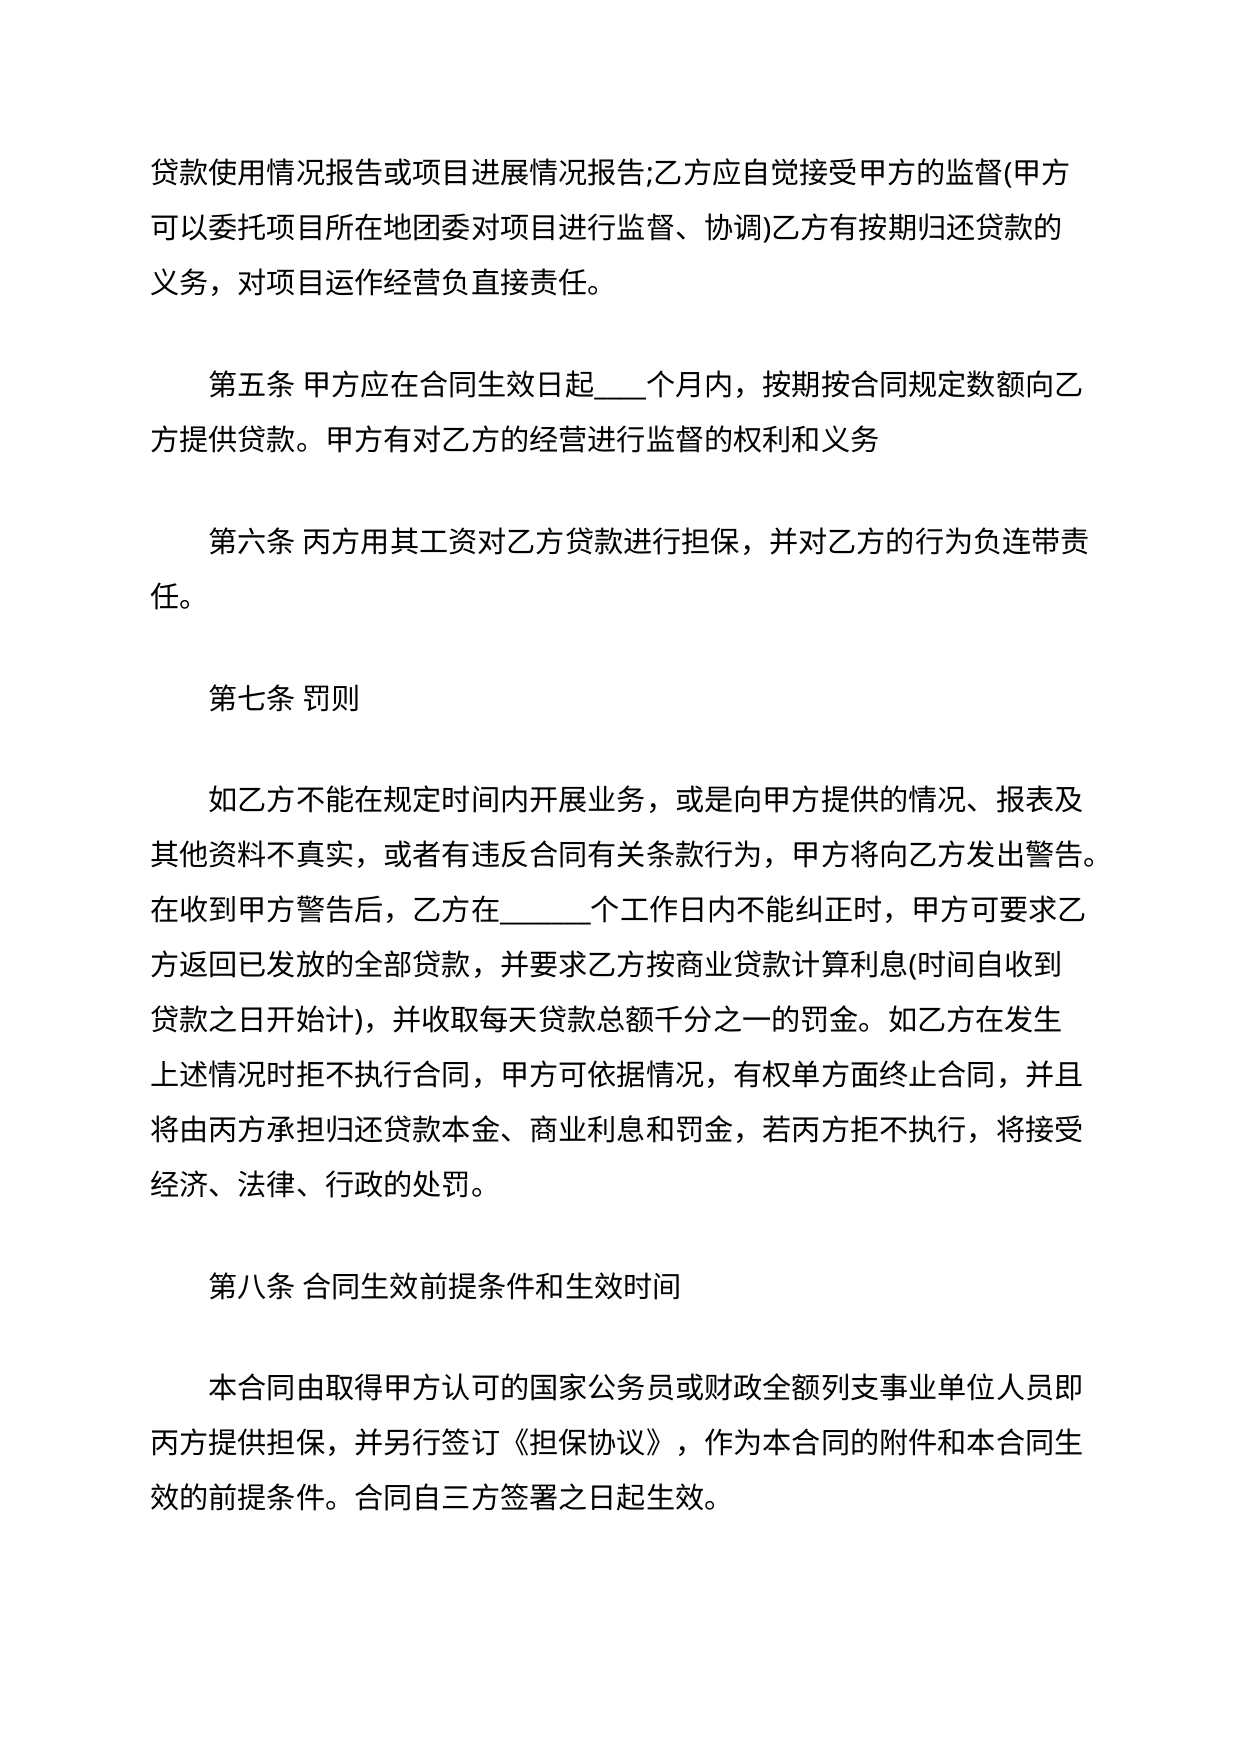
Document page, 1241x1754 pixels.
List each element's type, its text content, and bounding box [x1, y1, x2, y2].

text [150, 150, 1090, 302]
text 如乙方不能在规定时间内开展业务，或是向甲方提供的情况、报表及其他资料不真实，或者有违反合同有关条款行为，甲方将向乙方发出警告。在收到甲方警告后，乙方在_______个工作日内不能纠正时，甲方可要求乙方返回已发放的全部贷款，并要求乙方按商业贷款计算利息(时间自收到贷款之日开始计)，并收取每天贷款总额千分之一的罚金。如乙方在发生上述情况时拒不执行合同，甲方可依据情况，有权单方面终止合同，并且将由丙方承担归还贷款本金、商业利息和罚金，若丙方拒不执行，将接受经济、法律、行政的处罚。 [150, 777, 1090, 1204]
text 第八条 合同生效前提条件和生效时间 [150, 1263, 1090, 1306]
text 第五条 甲方应在合同生效日起____个月内，按期按合同规定数额向乙方提供贷款。甲方有对乙方的经营进行监督的权利和义务 [150, 362, 1090, 459]
text 第六条 丙方用其工资对乙方贷款进行担保，并对乙方的行为负连带责任。 [150, 518, 1090, 616]
text 第七条 罚则 [150, 675, 1090, 717]
text 本合同由取得甲方认可的国家公务员或财政全额列支事业单位人员即丙方提供担保，并另行签订《担保协议》，作为本合同的附件和本合同生效的前提条件。合同自三方签署之日起生效。 [150, 1365, 1090, 1517]
